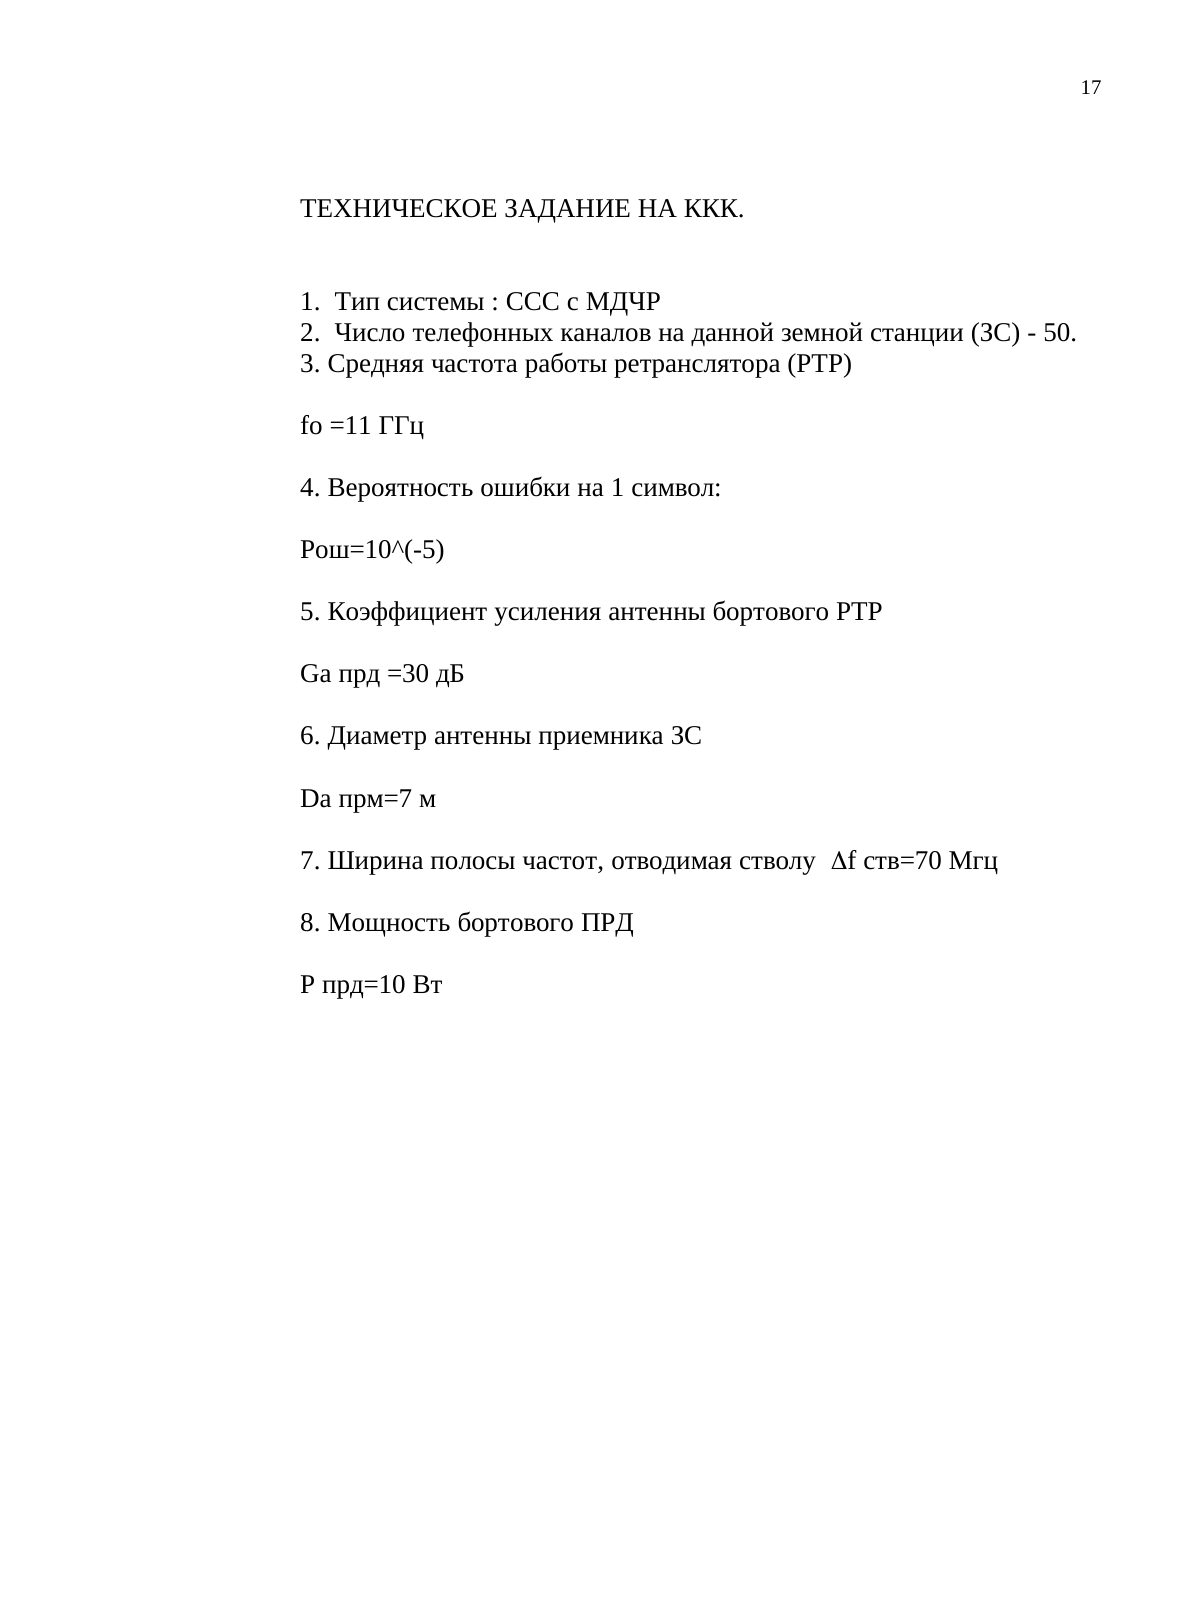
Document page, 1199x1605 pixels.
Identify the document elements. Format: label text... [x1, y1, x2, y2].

text 5. Коэффициент усиления антенны бортового РТР [225, 596, 1101, 627]
text 8. Мощность бортового ПРД [225, 906, 1101, 937]
text Р прд=10 Вт [225, 968, 1101, 999]
text 3. Средняя частота работы ретранслятора (РТР) [225, 347, 1101, 378]
text ТЕХНИЧЕСКОЕ ЗАДАНИЕ НА ККК. [225, 192, 1101, 223]
text 6. Диаметр антенны приемника ЗС [225, 720, 1101, 751]
text 2. Число телефонных каналов на данной земной станции (ЗС) - 50. [225, 316, 1101, 347]
text 7. Ширина полосы частот, отводимая стволу f ств=70 Мгц [225, 844, 1101, 875]
text 1. Тип системы : ССС с МДЧР [225, 285, 1101, 316]
text fo =11 ГГц [225, 409, 1101, 441]
text Da прм=7 м [225, 782, 1101, 813]
text Рош=10^(-5) [225, 534, 1101, 565]
text 4. Вероятность ошибки на 1 символ: [225, 472, 1101, 503]
text Ga прд =30 дБ [225, 658, 1101, 689]
